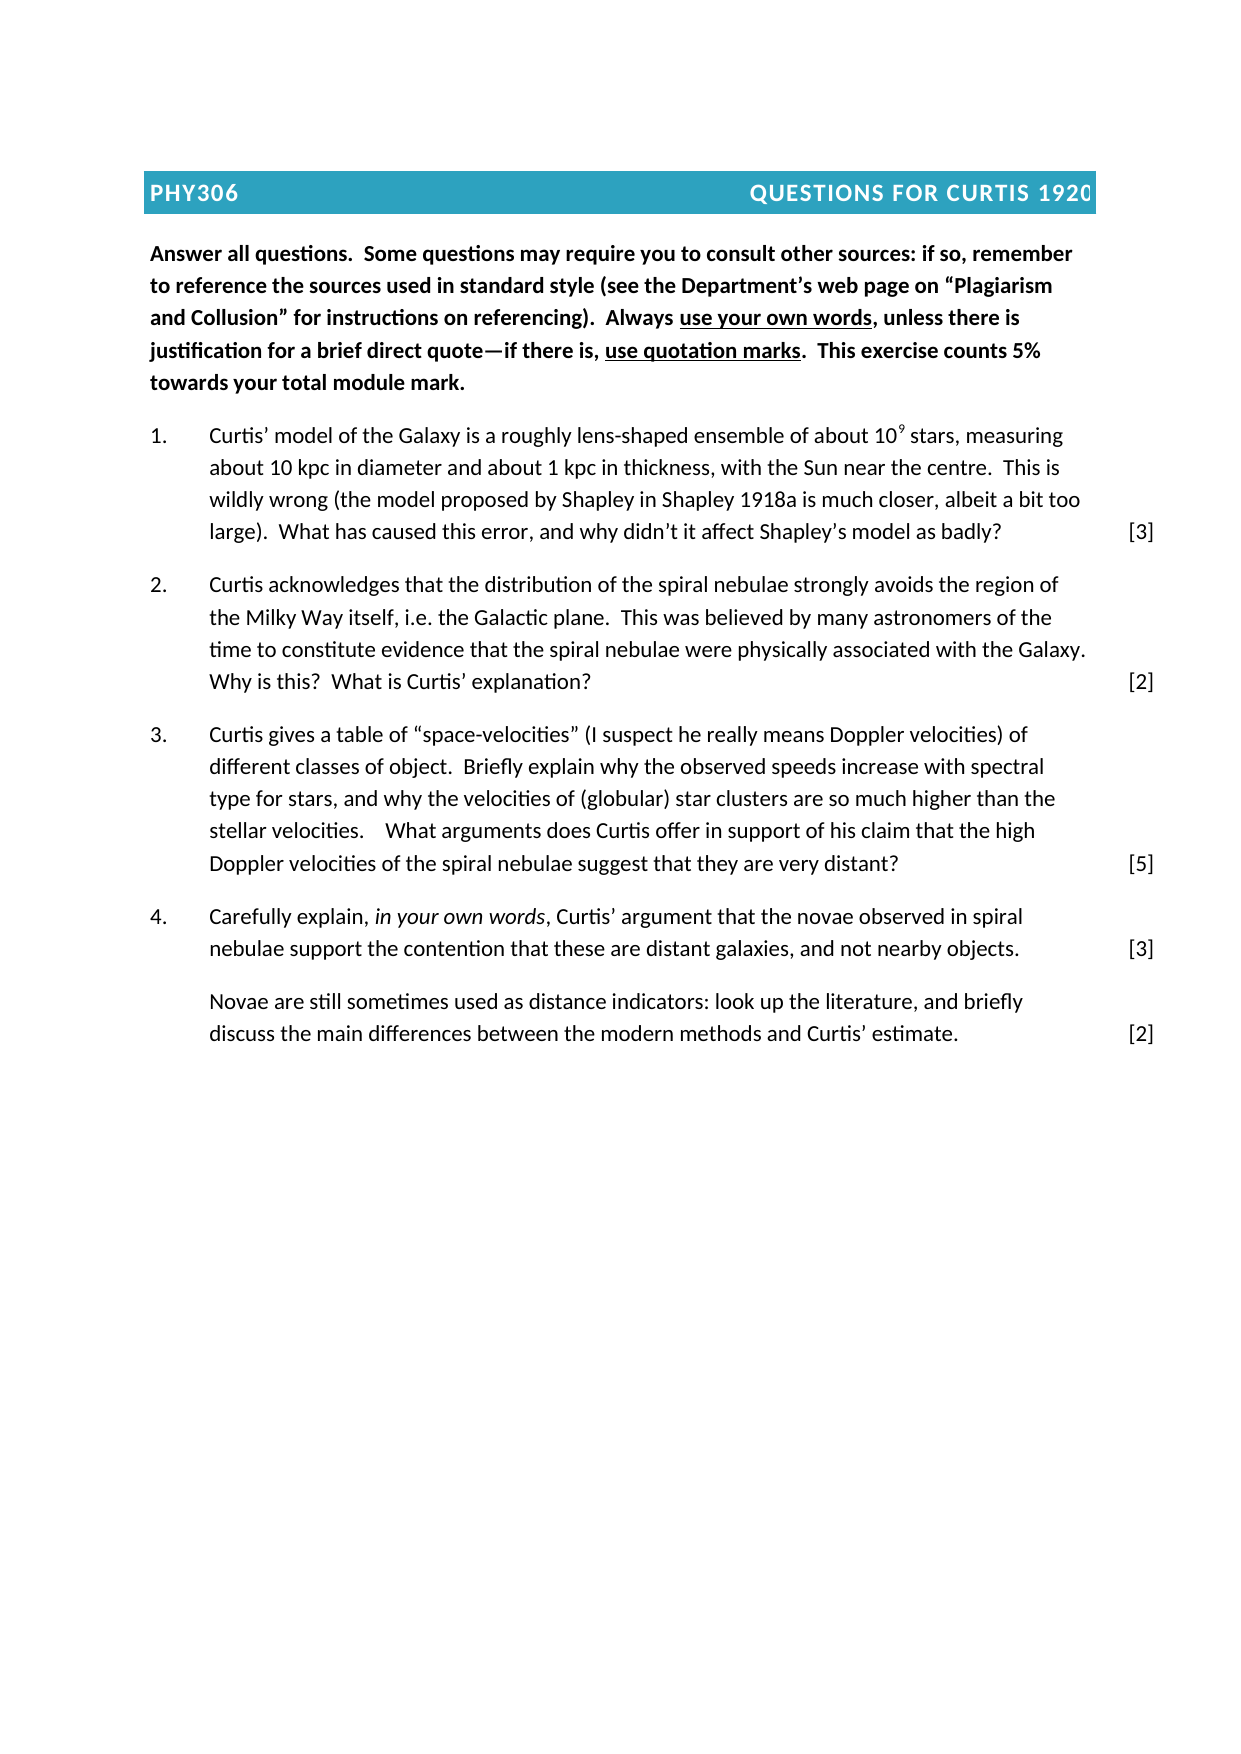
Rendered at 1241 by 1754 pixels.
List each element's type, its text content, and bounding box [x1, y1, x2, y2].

text 4. Carefully explain, in your own words, Curtis’ argument that the novae observed in spiral nebulae support the contention that these are distant galaxies, and not nearby objects. [3] [150, 902, 1090, 962]
text Answer all questions. Some questions may require you to consult other sources: if so, remember to reference the sources used in standard style (see the Department’s web page on “Plagiarism and Collusion” for instructions on referencing). Always use your own words, unless there is justification for a brief direct quote—if there is, use quotation marks. This exercise counts 5% towards your total module mark. [150, 239, 1090, 396]
text 3. Curtis gives a table of “space-velocities” (I suspect he really means Doppler velocities) of different classes of object. Briefly explain why the observed speeds increase with spectral type for stars, and why the velocities of (globular) star clusters are so much higher than the stellar velocities. What arguments does Curtis offer in support of his claim that the high Doppler velocities of the spiral nebulae suggest that they are very distant? [5] [150, 720, 1090, 877]
subtitle PHY306 Questions for Curtis 1920 [150, 177, 1090, 208]
text 2. Curtis acknowledges that the distribution of the spiral nebulae strongly avoids the region of the Milky Way itself, i.e. the Galactic plane. This was believed by many astronomers of the time to constitute evidence that the spiral nebulae were physically associated with the Galaxy. Why is this? What is Curtis’ explanation? [2] [150, 571, 1090, 695]
text 1. Curtis’ model of the Galaxy is a roughly lens-shaped ensemble of about 109 stars, measuring about 10 kpc in diameter and about 1 kpc in thickness, with the Sun near the centre. This is wildly wrong (the model proposed by Shapley in Shapley 1918a is much closer, albeit a bit too large). What has caused this error, and why didn’t it affect Shapley’s model as badly? [3] [150, 421, 1090, 546]
text Novae are still sometimes used as distance indicators: look up the literature, and briefly discuss the main differences between the modern methods and Curtis’ estimate. [2] [150, 987, 1090, 1047]
